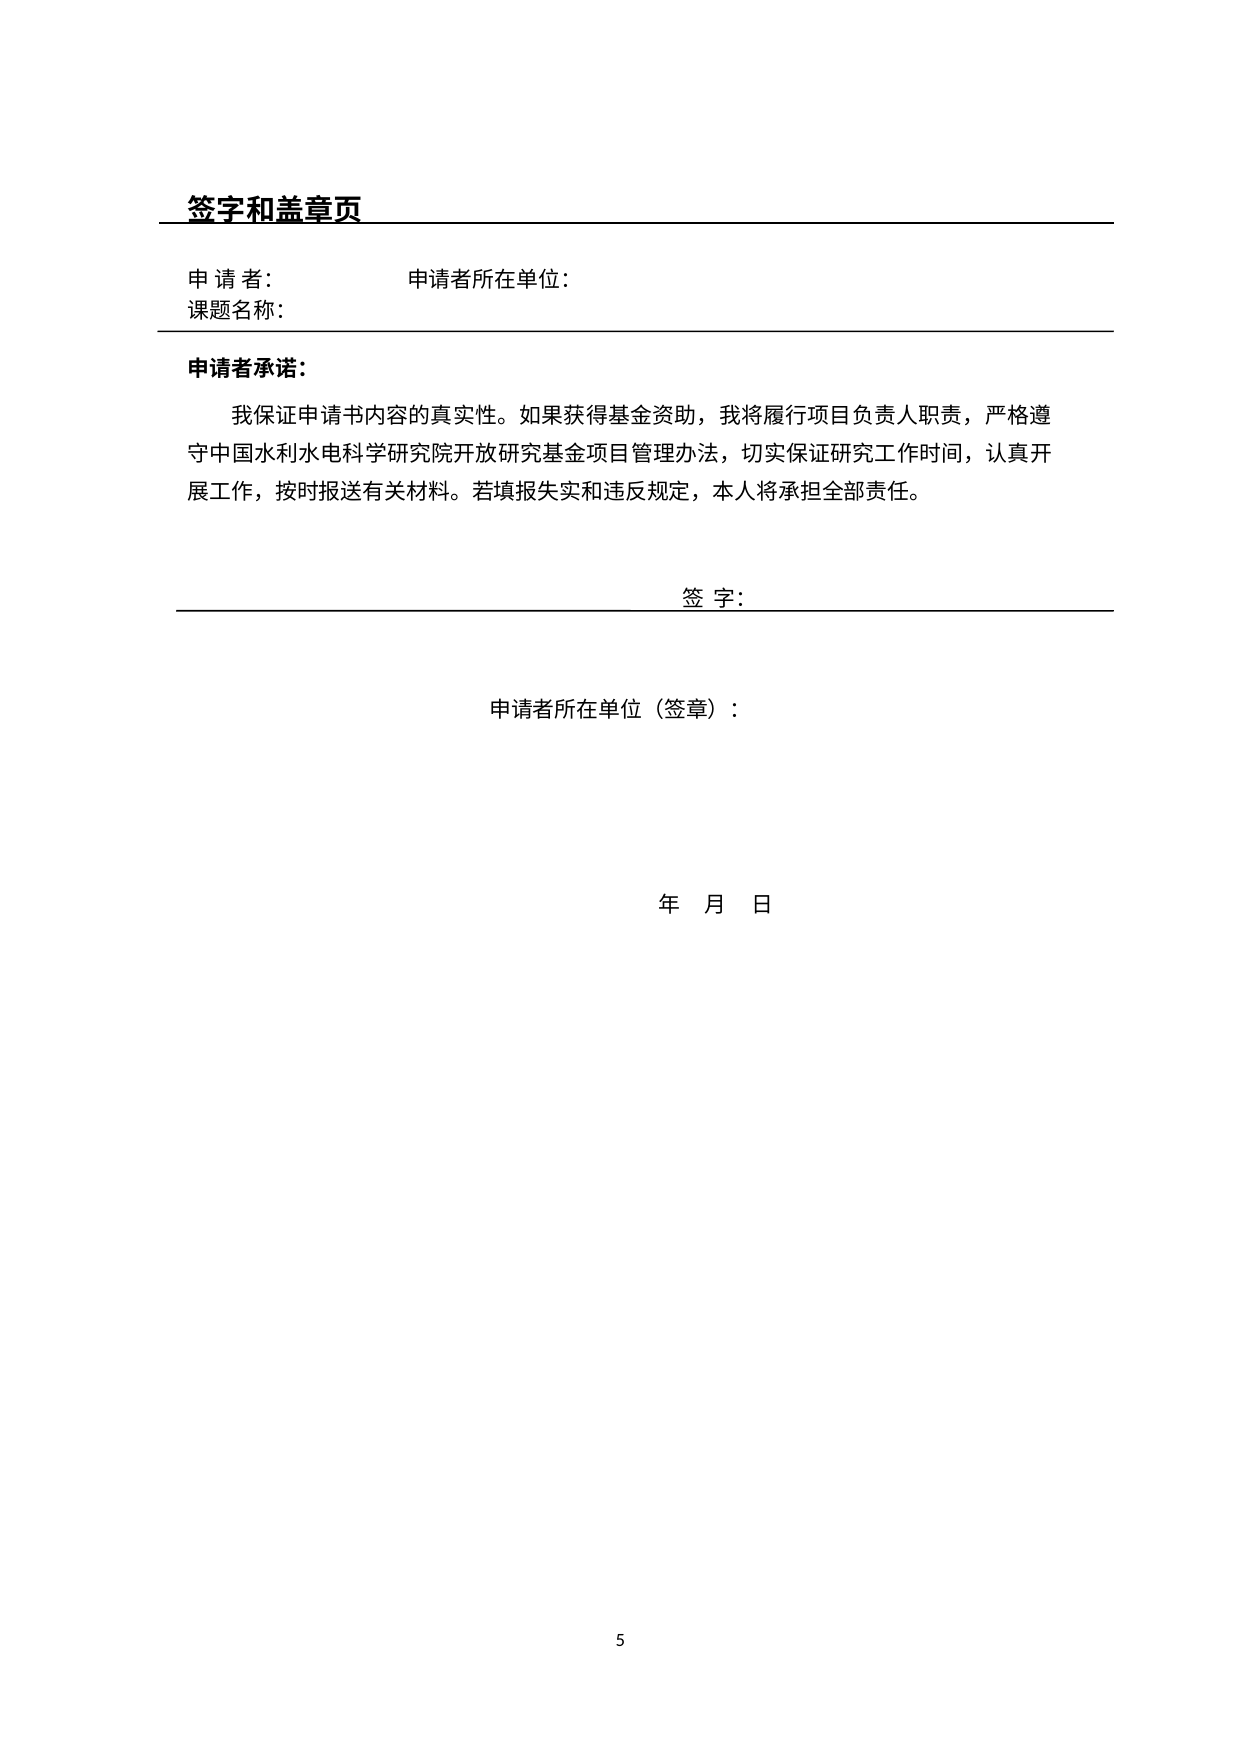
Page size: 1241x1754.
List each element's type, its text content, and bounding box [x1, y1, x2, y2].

text 签 字： [187, 581, 1053, 610]
text 申请者所在单位（签章）： [187, 692, 1053, 724]
text 申请者承诺： [187, 351, 1053, 382]
text 年 月 日 [187, 887, 1009, 919]
text 签字和盖章页 [187, 187, 1053, 222]
text 申 请 者： 申请者所在单位： [187, 262, 1053, 293]
text 课题名称： [187, 293, 1053, 325]
text 我保证申请书内容的真实性。如果获得基金资助，我将履行项目负责人职责，严格遵守中国水利水电科学研究院开放研究基金项目管理办法，切实保证研究工作时间，认真开展工作，按时报送有关材料。若填报失实和违反规定，本人将承担全部责任。 [187, 398, 1053, 506]
